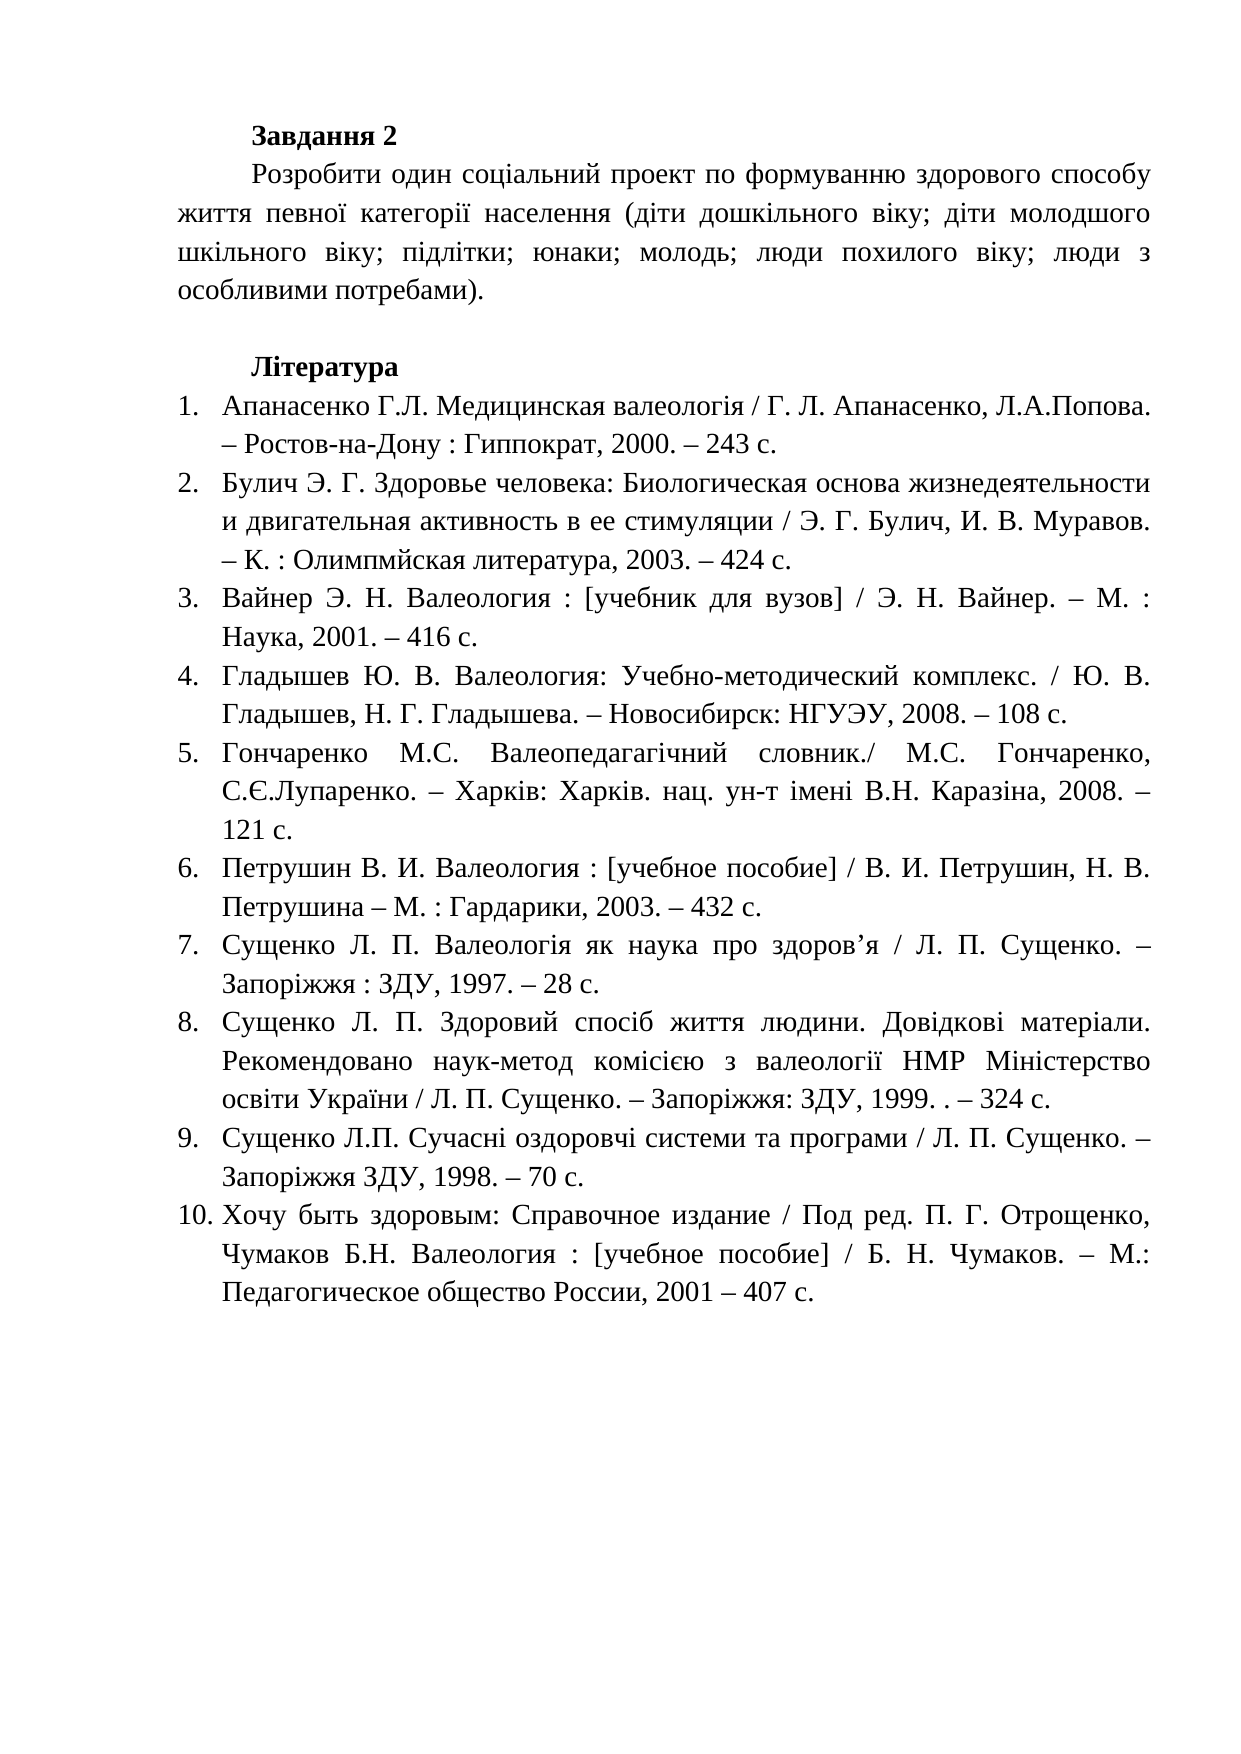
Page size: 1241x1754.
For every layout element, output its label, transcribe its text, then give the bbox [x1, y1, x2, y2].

list Сущенко Л. П. Валеологія як наука про здоров’я / Л. П. Сущенко. – Запоріжжя : ЗДУ, 1997. – 28 с. [177, 927, 1152, 999]
list Сущенко Л.П. Сучасні оздоровчі системи та програми / Л. П. Сущенко. – Запоріжжя ЗДУ, 1998. – 70 с. [177, 1120, 1152, 1192]
text Література [177, 349, 1152, 383]
list Вайнер Э. Н. Валеология : [учебник для вузов] / Э. Н. Вайнер. – М. : Наука, 2001. – 416 с. [177, 581, 1152, 653]
text Розробити один соціальний проект по формуванню здорового способу життя певної категорії населення (діти дошкільного віку; діти молодшого шкільного віку; підлітки; юнаки; молодь; люди похилого віку; люди з особливими потребами). [177, 157, 1152, 306]
list Апанасенко Г.Л. Медицинская валеологія / Г. Л. Апанасенко, Л.А.Попова. – Ростов-на-Дону : Гиппократ, 2000. – 243 с. [177, 388, 1152, 460]
list Гладышев Ю. В. Валеология: Учебно-методический комплекс. / Ю. В. Гладышев, Н. Г. Гладышева. – Новосибирск: НГУЭУ, 2008. – 108 с. [177, 658, 1152, 730]
list Сущенко Л. П. Здоровий спосіб життя людини. Довідкові матеріали. Рекомендовано наук-метод комісією з валеології НМР Міністерство освіти України / Л. П. Сущенко. – Запоріжжя: ЗДУ, 1999. . – 324 с. [177, 1004, 1152, 1115]
list Булич Э. Г. Здоровье человека: Биологическая основа жизнедеятельности и двигательная активность в ее стимуляции / Э. Г. Булич, И. В. Муравов. – К. : Олимпмйская литература, 2003. – 424 с. [177, 465, 1152, 576]
list Гончаренко М.С. Валеопедагагічний словник./ М.С. Гончаренко, С.Є.Лупаренко. – Харків: Харків. нац. ун-т імені В.Н. Каразіна, 2008. – 121 с. [177, 735, 1152, 845]
list Петрушин В. И. Валеология : [учебное пособие] / В. И. Петрушин, Н. В. Петрушина – М. : Гардарики, 2003. – 432 с. [177, 850, 1152, 922]
text Завдання 2 [177, 118, 1152, 152]
list Хочу быть здоровым: Справочное издание / Под ред. П. Г. Отрощенко, Чумаков Б.Н. Валеология : [учебное пособие] / Б. Н. Чумаков. – М.: Педагогическое общество России, 2001 – 407 с. [177, 1197, 1152, 1308]
